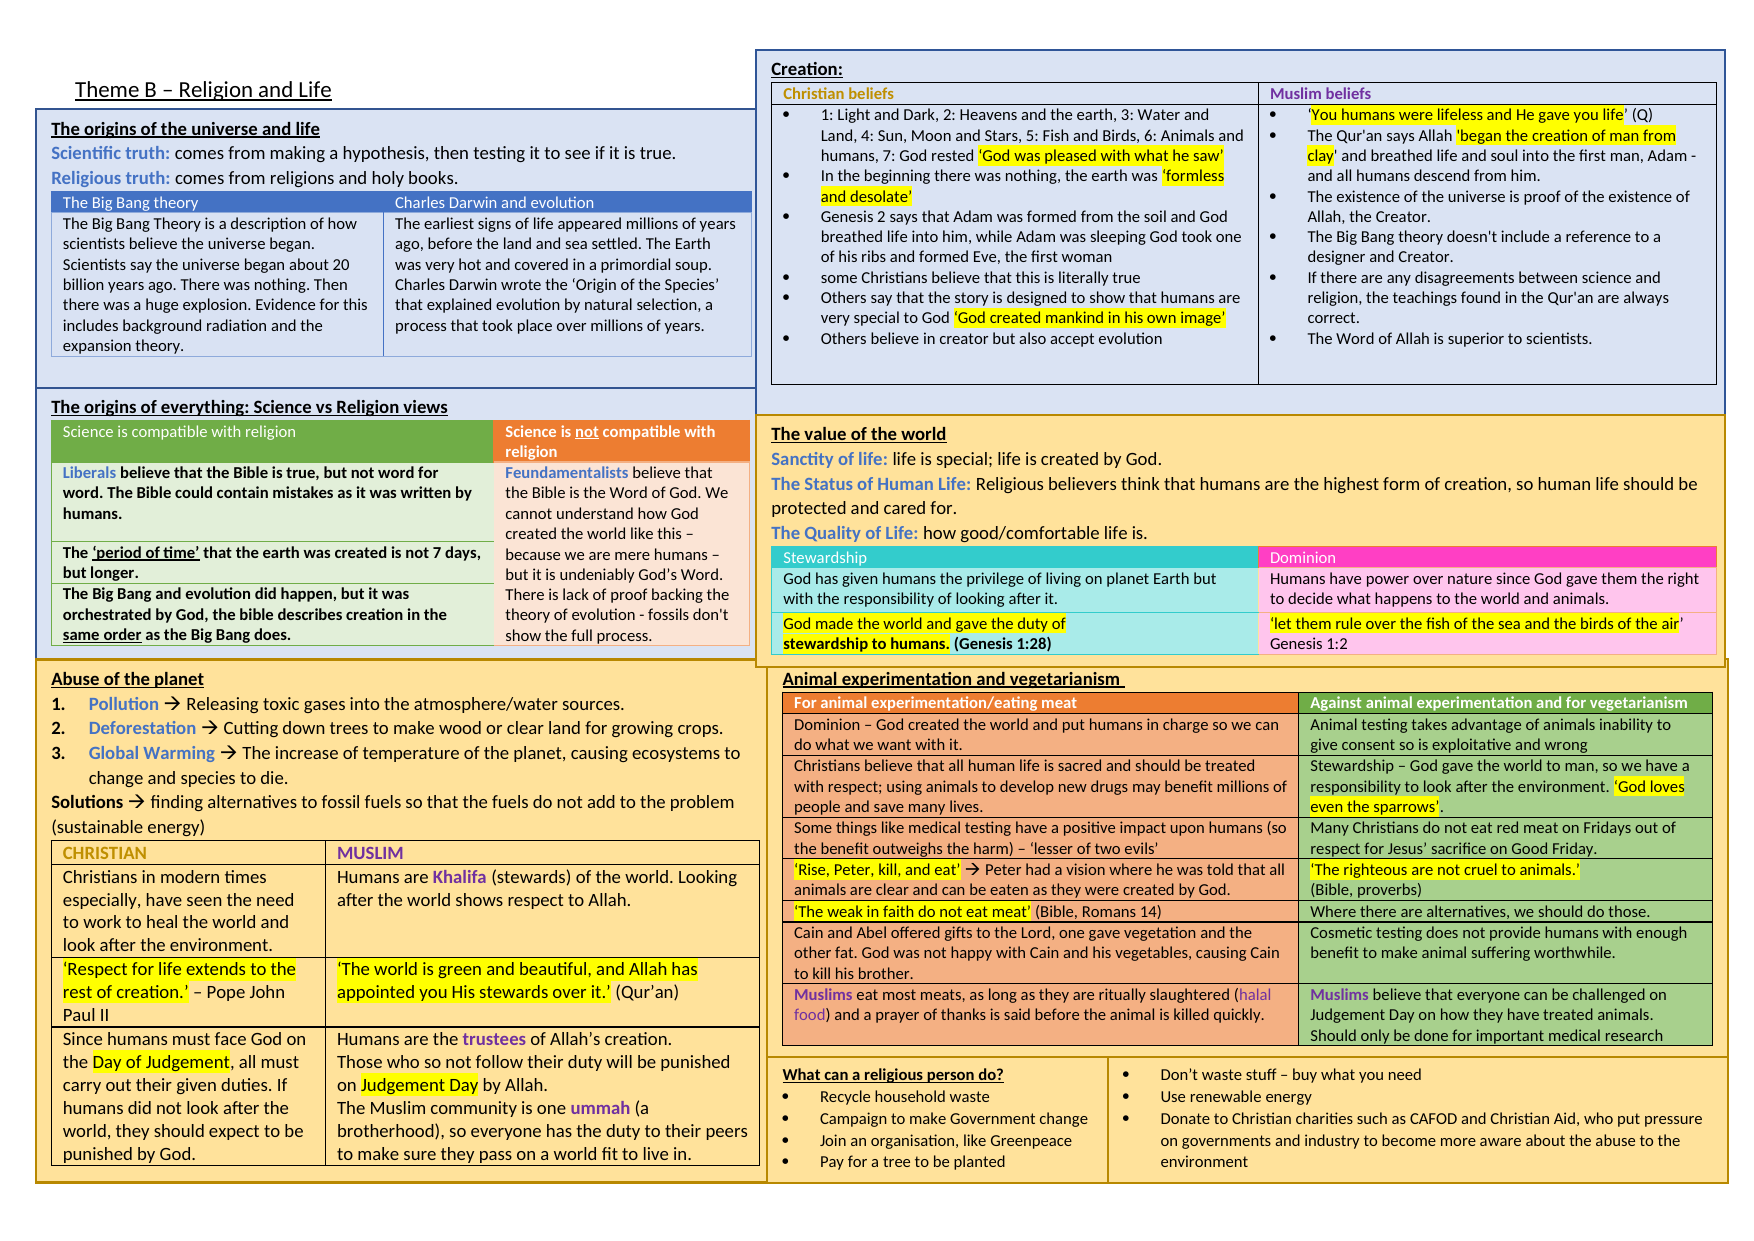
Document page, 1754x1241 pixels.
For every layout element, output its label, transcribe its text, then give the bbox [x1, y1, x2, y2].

list Theme B – Religion and Life [75, 75, 755, 103]
